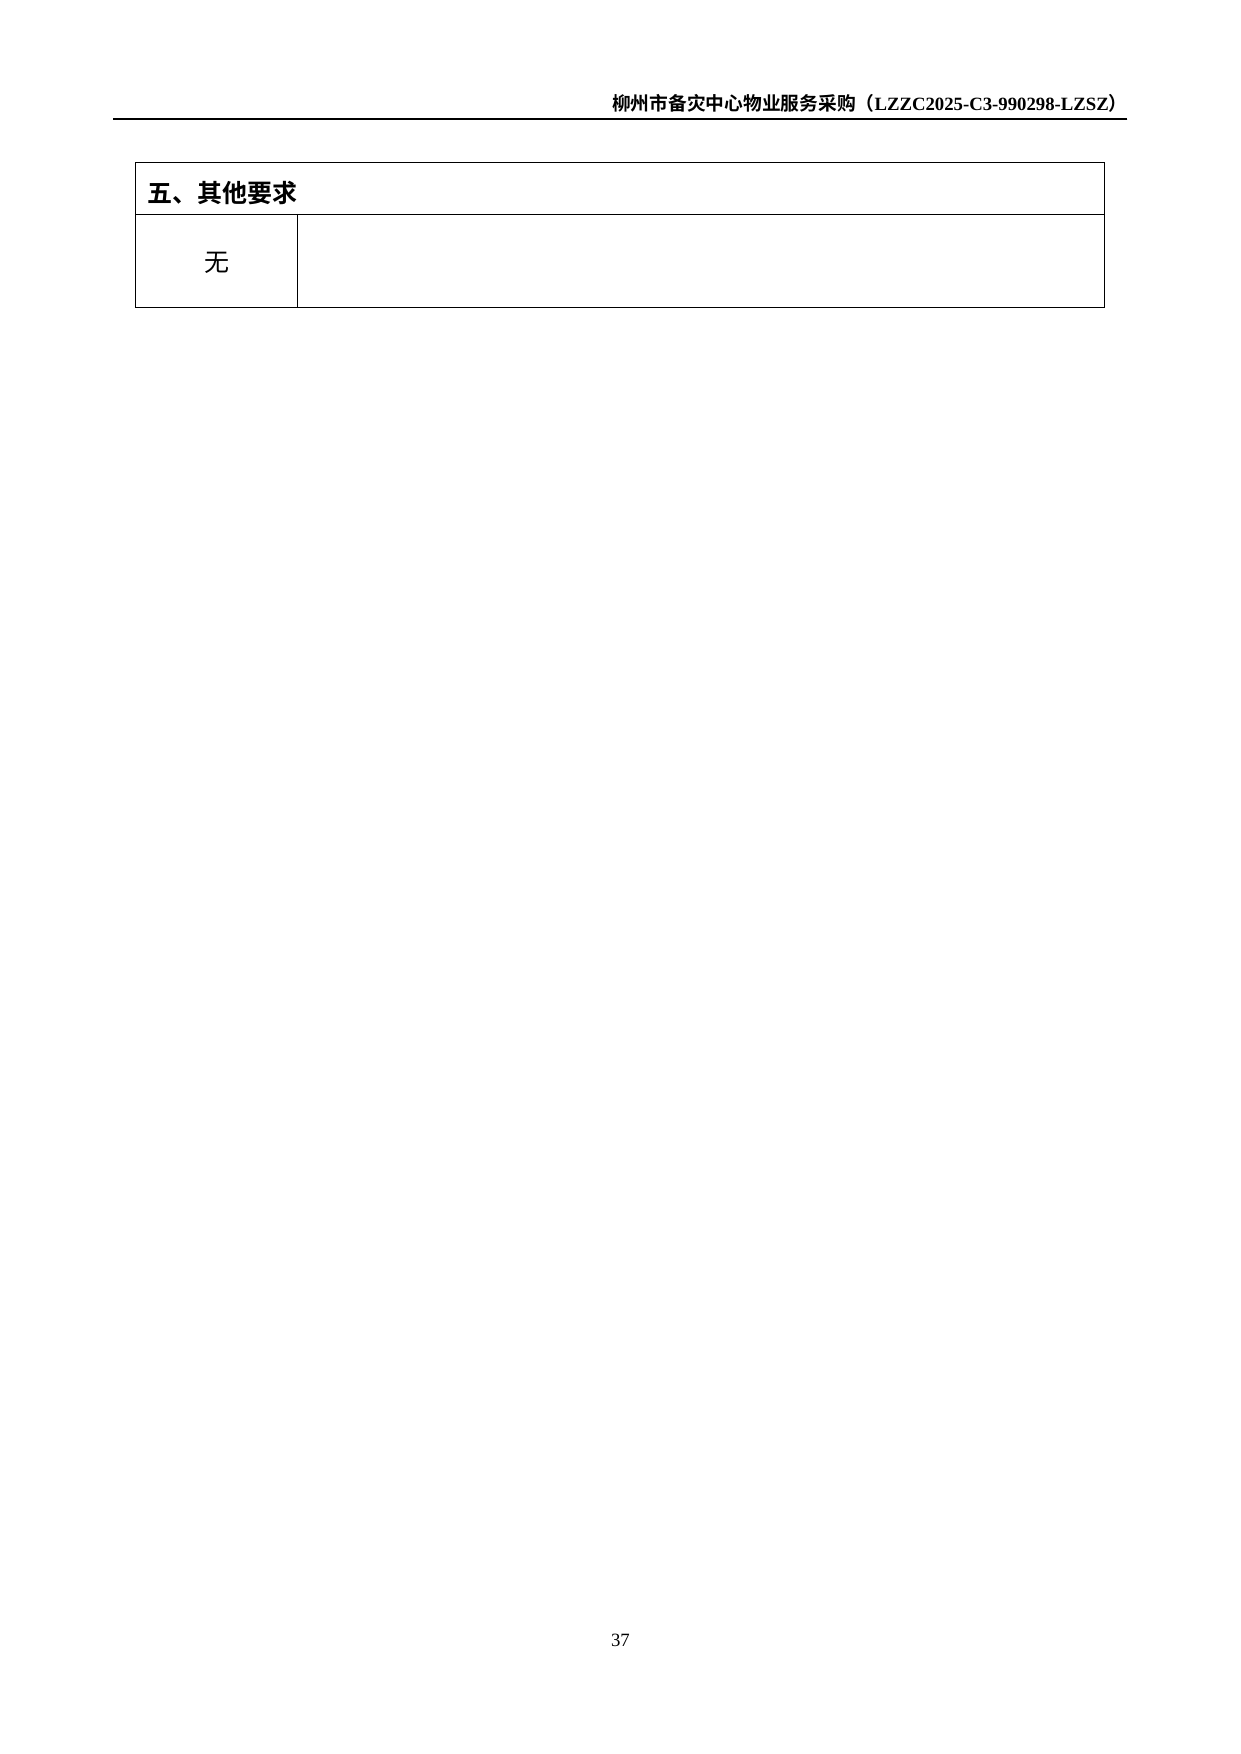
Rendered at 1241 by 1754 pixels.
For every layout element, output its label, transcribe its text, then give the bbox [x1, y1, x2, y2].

table_cell [298, 215, 1104, 307]
table_cell 五、其他要求 [136, 163, 1104, 214]
table_cell 无 [136, 215, 297, 307]
